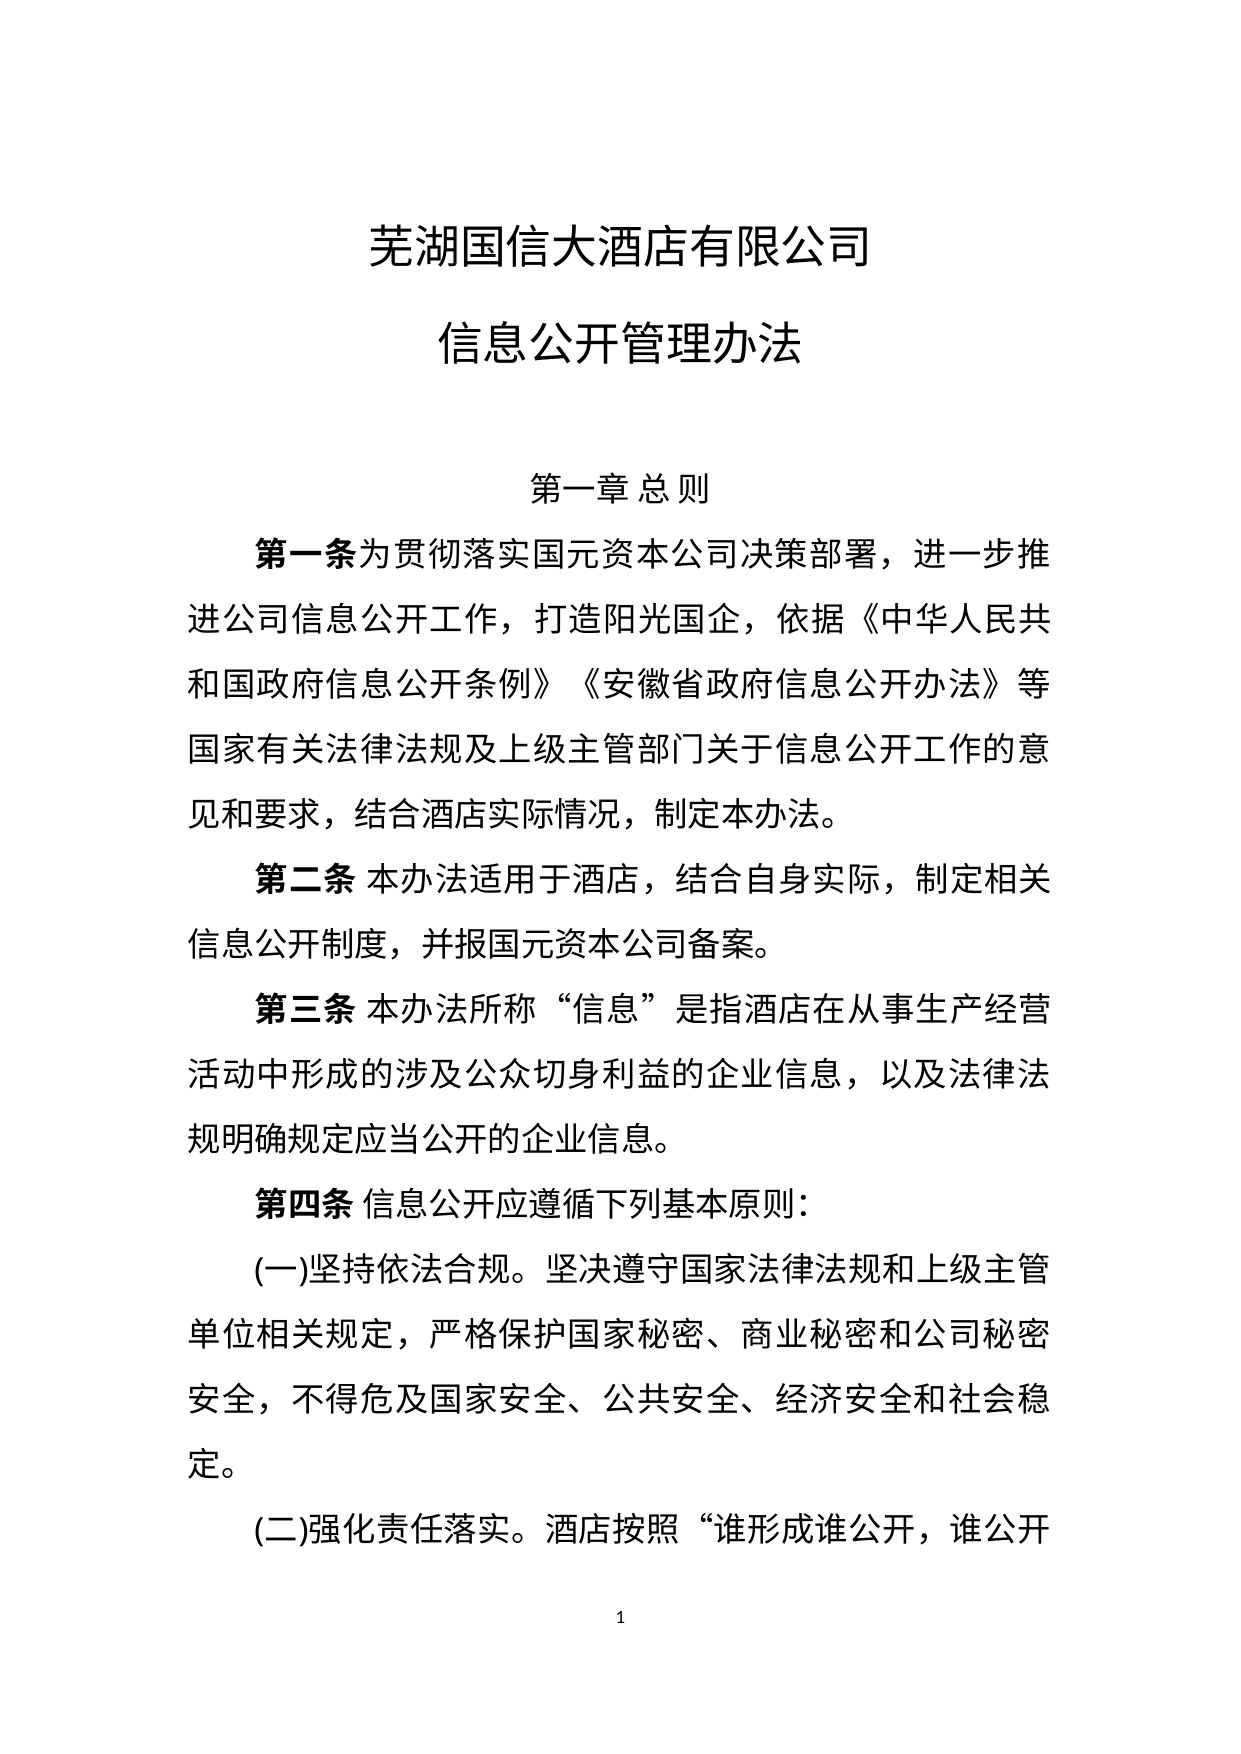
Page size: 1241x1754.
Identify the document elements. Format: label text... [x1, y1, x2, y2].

text 信息公开管理办法 [187, 292, 1053, 389]
text 第二条 本办法适用于酒店，结合自身实际，制定相关信息公开制度，并报国元资本公司备案。 [187, 844, 1053, 974]
text (一)坚持依法合规。坚决遵守国家法律法规和上级主管单位相关规定，严格保护国家秘密、商业秘密和公司秘密安全，不得危及国家安全、公共安全、经济安全和社会稳定。 [187, 1234, 1053, 1494]
text 第三条 本办法所称“信息”是指酒店在从事生产经营活动中形成的涉及公众切身利益的企业信息，以及法律法规明确规定应当公开的企业信息。 [187, 974, 1053, 1169]
text 第一条为贯彻落实国元资本公司决策部署，进一步推进公司信息公开工作，打造阳光国企，依据《中华人民共和国政府信息公开条例》《安徽省政府信息公开办法》等国家有关法律法规及上级主管部门关于信息公开工作的意见和要求，结合酒店实际情况，制定本办法。 [187, 519, 1053, 844]
text 第四条 信息公开应遵循下列基本原则： [187, 1169, 1053, 1234]
text 第一章 总 则 [187, 454, 1053, 519]
text 芜湖国信大酒店有限公司 [187, 194, 1053, 292]
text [187, 1494, 1053, 1559]
